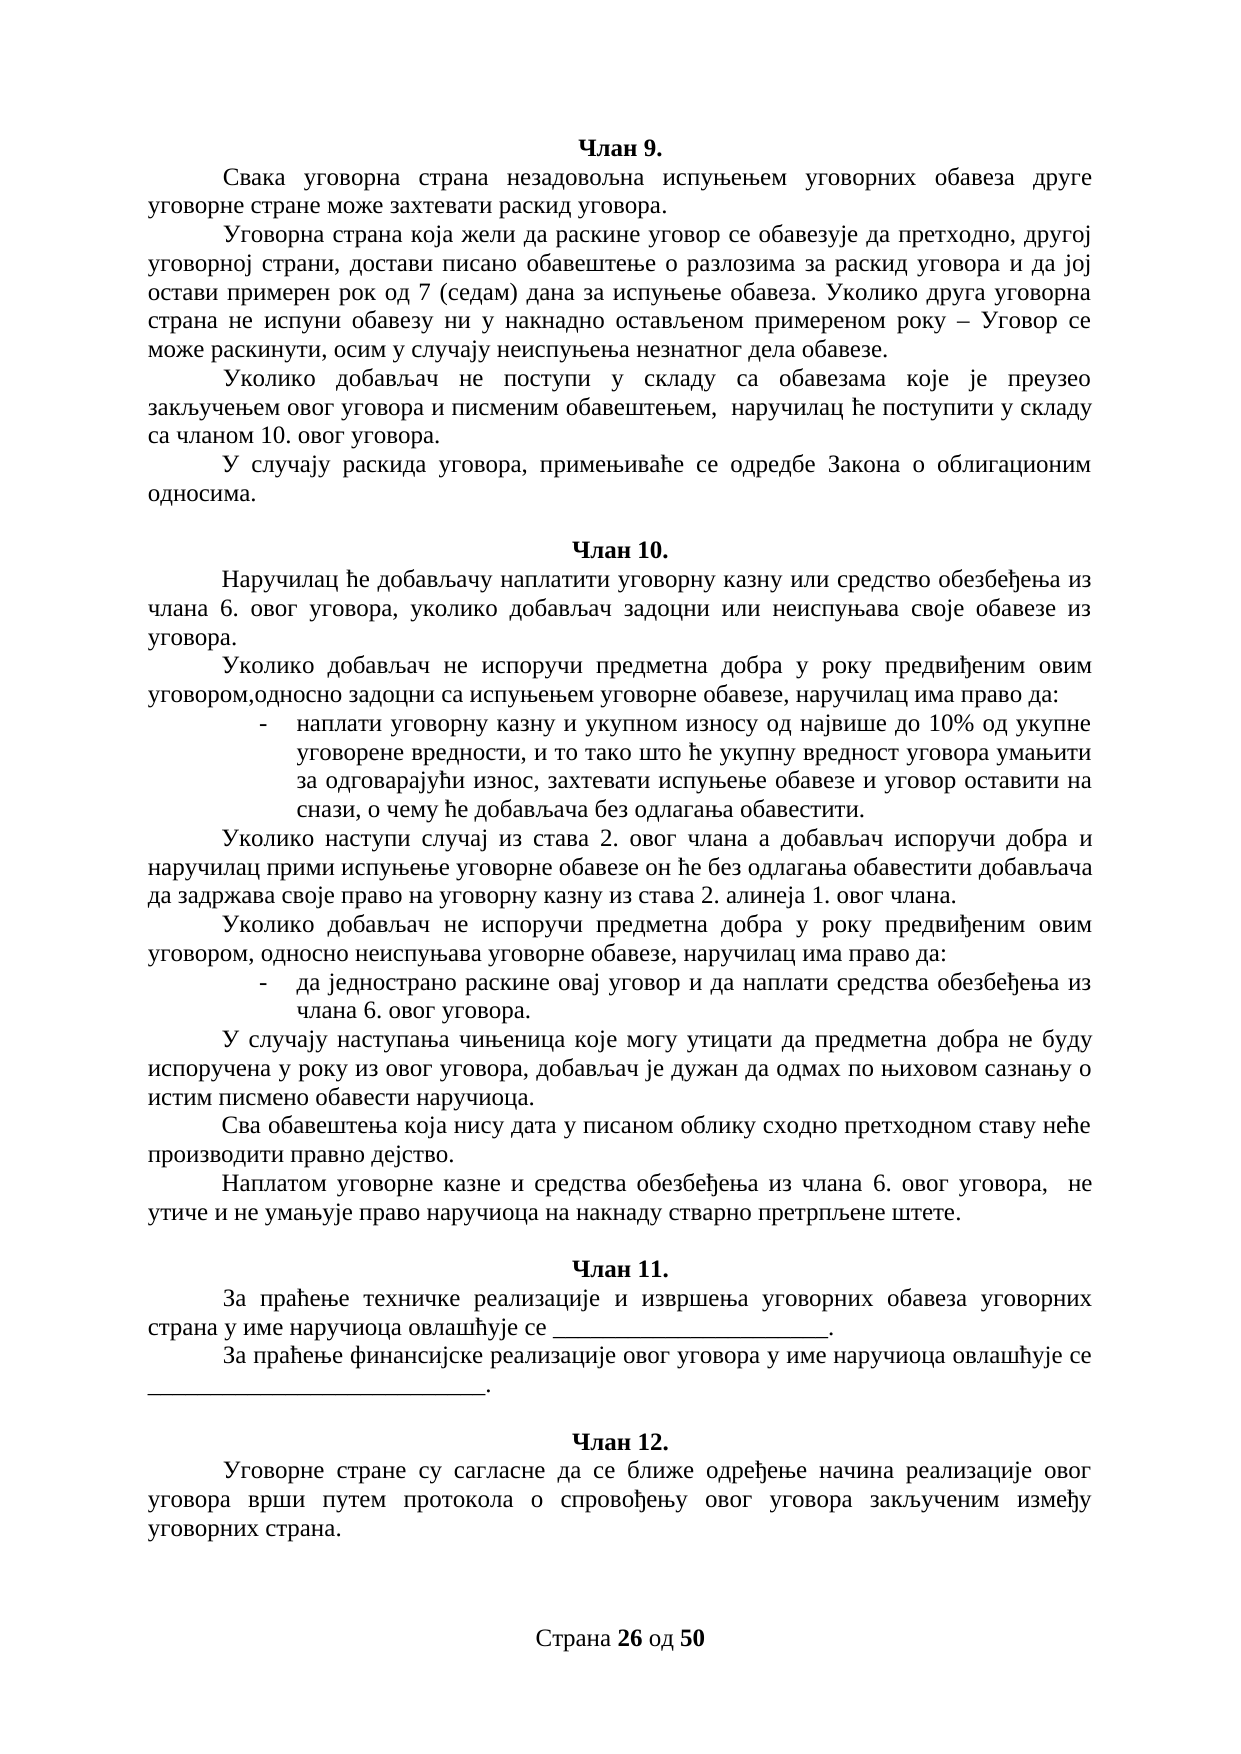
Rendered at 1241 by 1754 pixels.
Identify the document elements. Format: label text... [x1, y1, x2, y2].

list наплати уговорну казну и укупном износу од највише до 10% од укупне уговорене вредности, и то тако што ће укупну вредност уговора умањити за одговарајући износ, захтевати испуњење обавезе и уговор оставити на снази, о чему ће добављача без одлагања обавестити. [259, 708, 1092, 823]
text Уколико добављач не испоручи предметна добра у року предвиђеним овим уговором,односно задоцни са испуњењем уговорне обавезе, наручилац има право да: [148, 650, 1092, 708]
text Уговорна страна која жели да раскине уговор се обавезује да претходно, другој уговорној страни, достави писано обавештење о разлозима за раскид уговора и да јој остави примерен рок од 7 (седам) дана за испуњење обавеза. Уколико друга уговорна страна не испуни обавезу ни у накнадно остављеном примереном року – Уговор се може раскинути, осим у случају неиспуњења незнатног дела обавезе. [148, 219, 1092, 363]
text Наручилац ће добављачу наплатити уговорну казну или средство обезбеђења из члана 6. овог уговора, уколико добављач задоцни или неиспуњава своје oбавезе из уговора. [148, 564, 1092, 650]
text Члан 10. [148, 535, 1092, 564]
text Свака уговорна страна незадовољна испуњењем уговорних обавеза друге уговорне стране може захтевати раскид уговора. [148, 162, 1092, 219]
text Члан 12. [148, 1427, 1092, 1455]
text Наплатом уговорне казне и средства обезбеђења из члана 6. овог уговора, не утиче и не умањује право наручиоца на накнаду стварно претрпљене штете. [148, 1168, 1092, 1225]
text Сва обавештења која нису дата у писаном облику сходно претходном ставу неће производити правно дејство. [148, 1110, 1092, 1168]
text Уколико добављач не испоручи предметна добра у року предвиђеним овим уговором, односно неиспуњава уговорне обавезе, наручилац има право да: [148, 909, 1092, 967]
text За праћење финансијске реализације овог уговора у име наручиоца овлашћује се ___________________________. [148, 1340, 1092, 1398]
text У случају наступања чињеница које могу утицати да предметна добра не буду испоручена у року из овог уговора, добављач је дужан да одмах по њиховом сазнању о истим писмено обавести наручиоца. [148, 1024, 1092, 1110]
text Уколико добављач не поступи у складу са обавезама које је преузеo закључењем овог уговора и писменим обавештењем, наручилац ће поступити у складу са чланом 10. овог уговора. [148, 363, 1092, 449]
text Уговорне стране су сагласне да се ближе одређење начина реализације овог уговора врши путем протокола о спровођењу овог уговора закљученим између уговорних страна. [148, 1455, 1092, 1542]
text Уколико наступи случај из става 2. овог члана а добављач испоручи добра и наручилац прими испуњење уговорне обавезе он ће без одлагања обавестити добављача да задржава своје право на уговорну казну из става 2. алинeја 1. овог члана. [148, 823, 1092, 909]
text За праћење техничке реализације и извршења уговорних обавеза уговорних страна у име наручиоца овлашћује се ______________________. [148, 1283, 1092, 1340]
text Члан 11. [148, 1254, 1092, 1283]
list да једнострано раскине овај уговор и да наплати средства обезбеђења из члана 6. овог уговора. [259, 967, 1092, 1024]
text Члан 9. [148, 133, 1092, 162]
text У случaју рaскидa уговорa, примењивaће се одредбе Зaконa о облигaционим односимa. [148, 449, 1092, 507]
